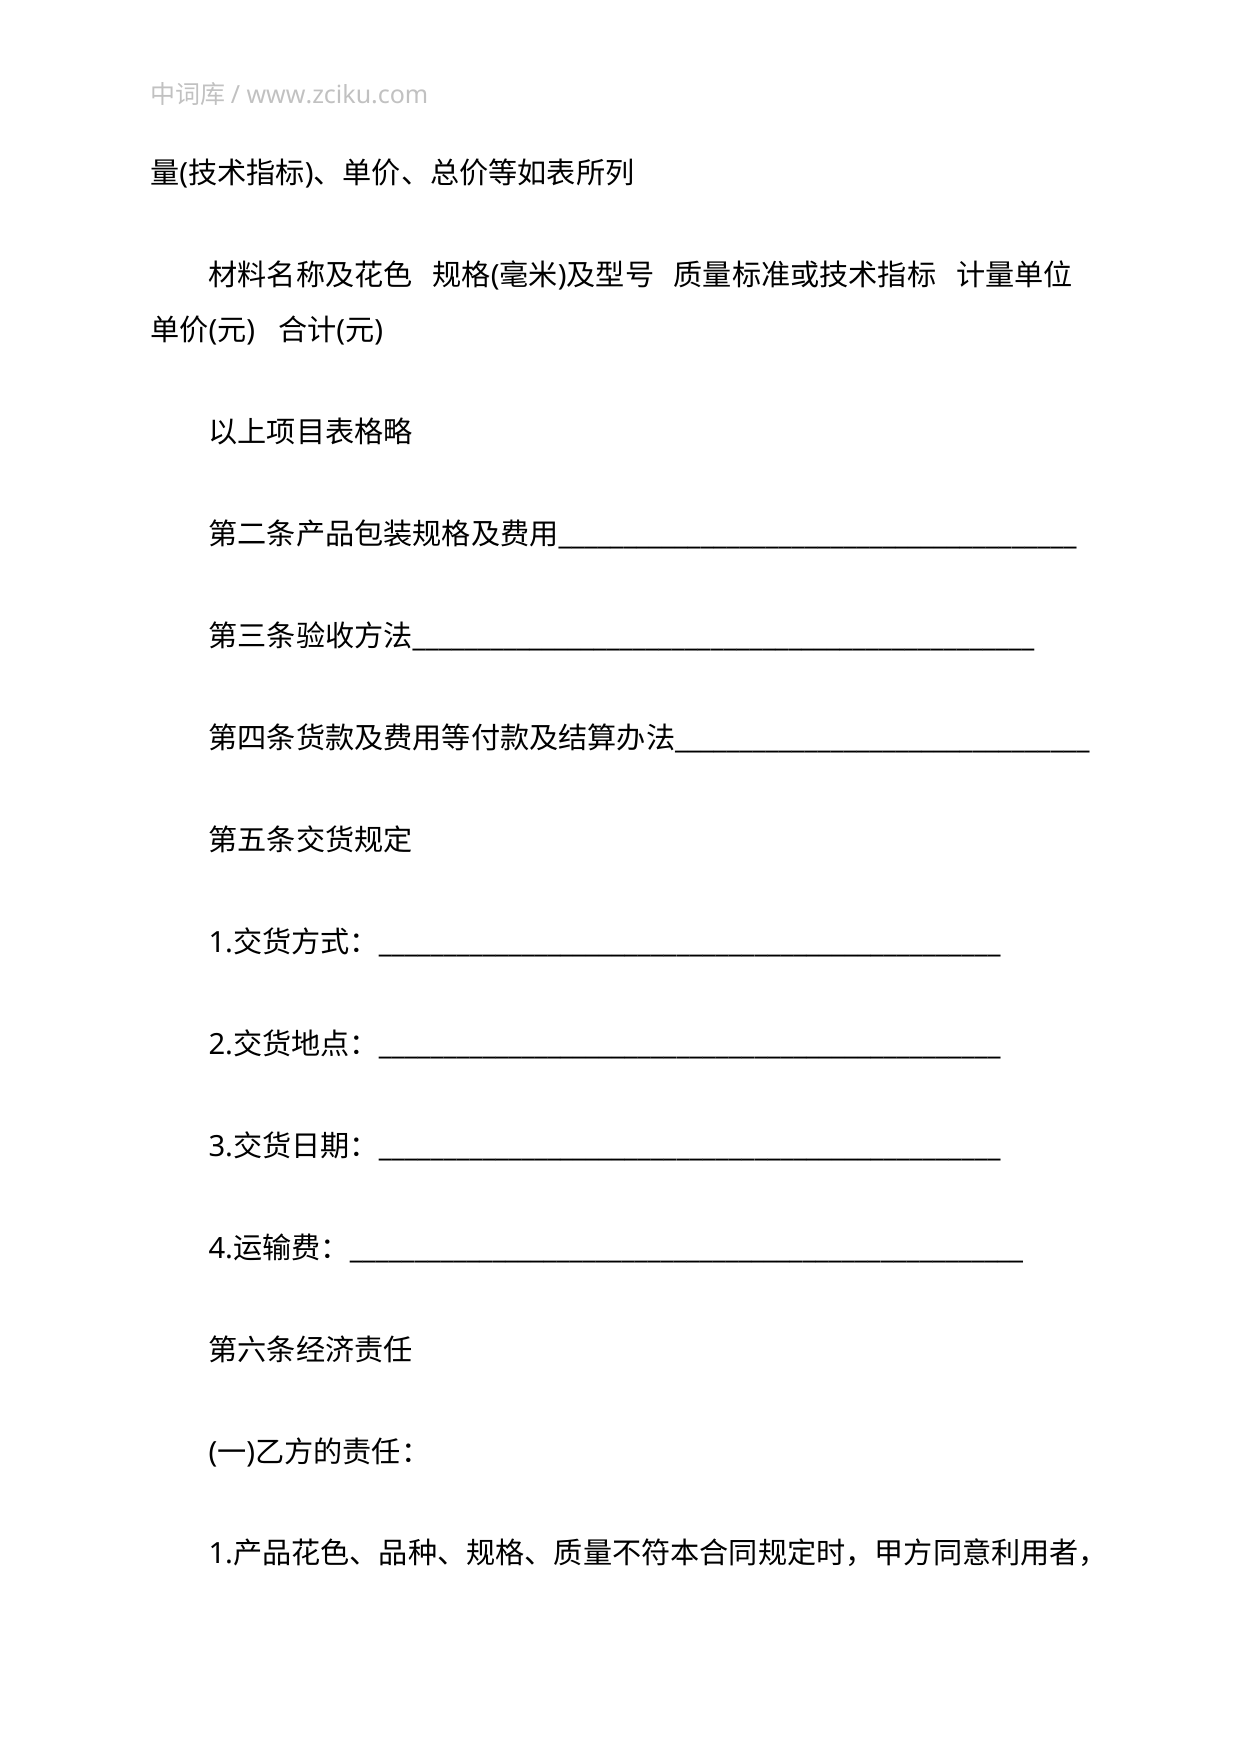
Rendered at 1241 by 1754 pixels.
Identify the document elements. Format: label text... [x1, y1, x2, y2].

text 材料名称及花色 规格(毫米)及型号 质量标准或技术指标 计量单位 单价(元) 合计(元) [150, 252, 1090, 349]
text 1.交货方式：________________________________________________ [150, 918, 1090, 961]
text 第四条货款及费用等付款及结算办法________________________________ [150, 715, 1090, 757]
text 第二条产品包装规格及费用________________________________________ [150, 511, 1090, 553]
text 4.运输费：____________________________________________________ [150, 1224, 1090, 1267]
text (一)乙方的责任： [150, 1428, 1090, 1471]
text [150, 150, 1090, 192]
text 以上项目表格略 [150, 409, 1090, 451]
text 第三条验收方法________________________________________________ [150, 613, 1090, 655]
text 第五条交货规定 [150, 817, 1090, 859]
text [150, 1530, 1090, 1572]
text 3.交货日期：________________________________________________ [150, 1122, 1090, 1165]
text 第六条经济责任 [150, 1326, 1090, 1369]
text 2.交货地点：________________________________________________ [150, 1020, 1090, 1063]
